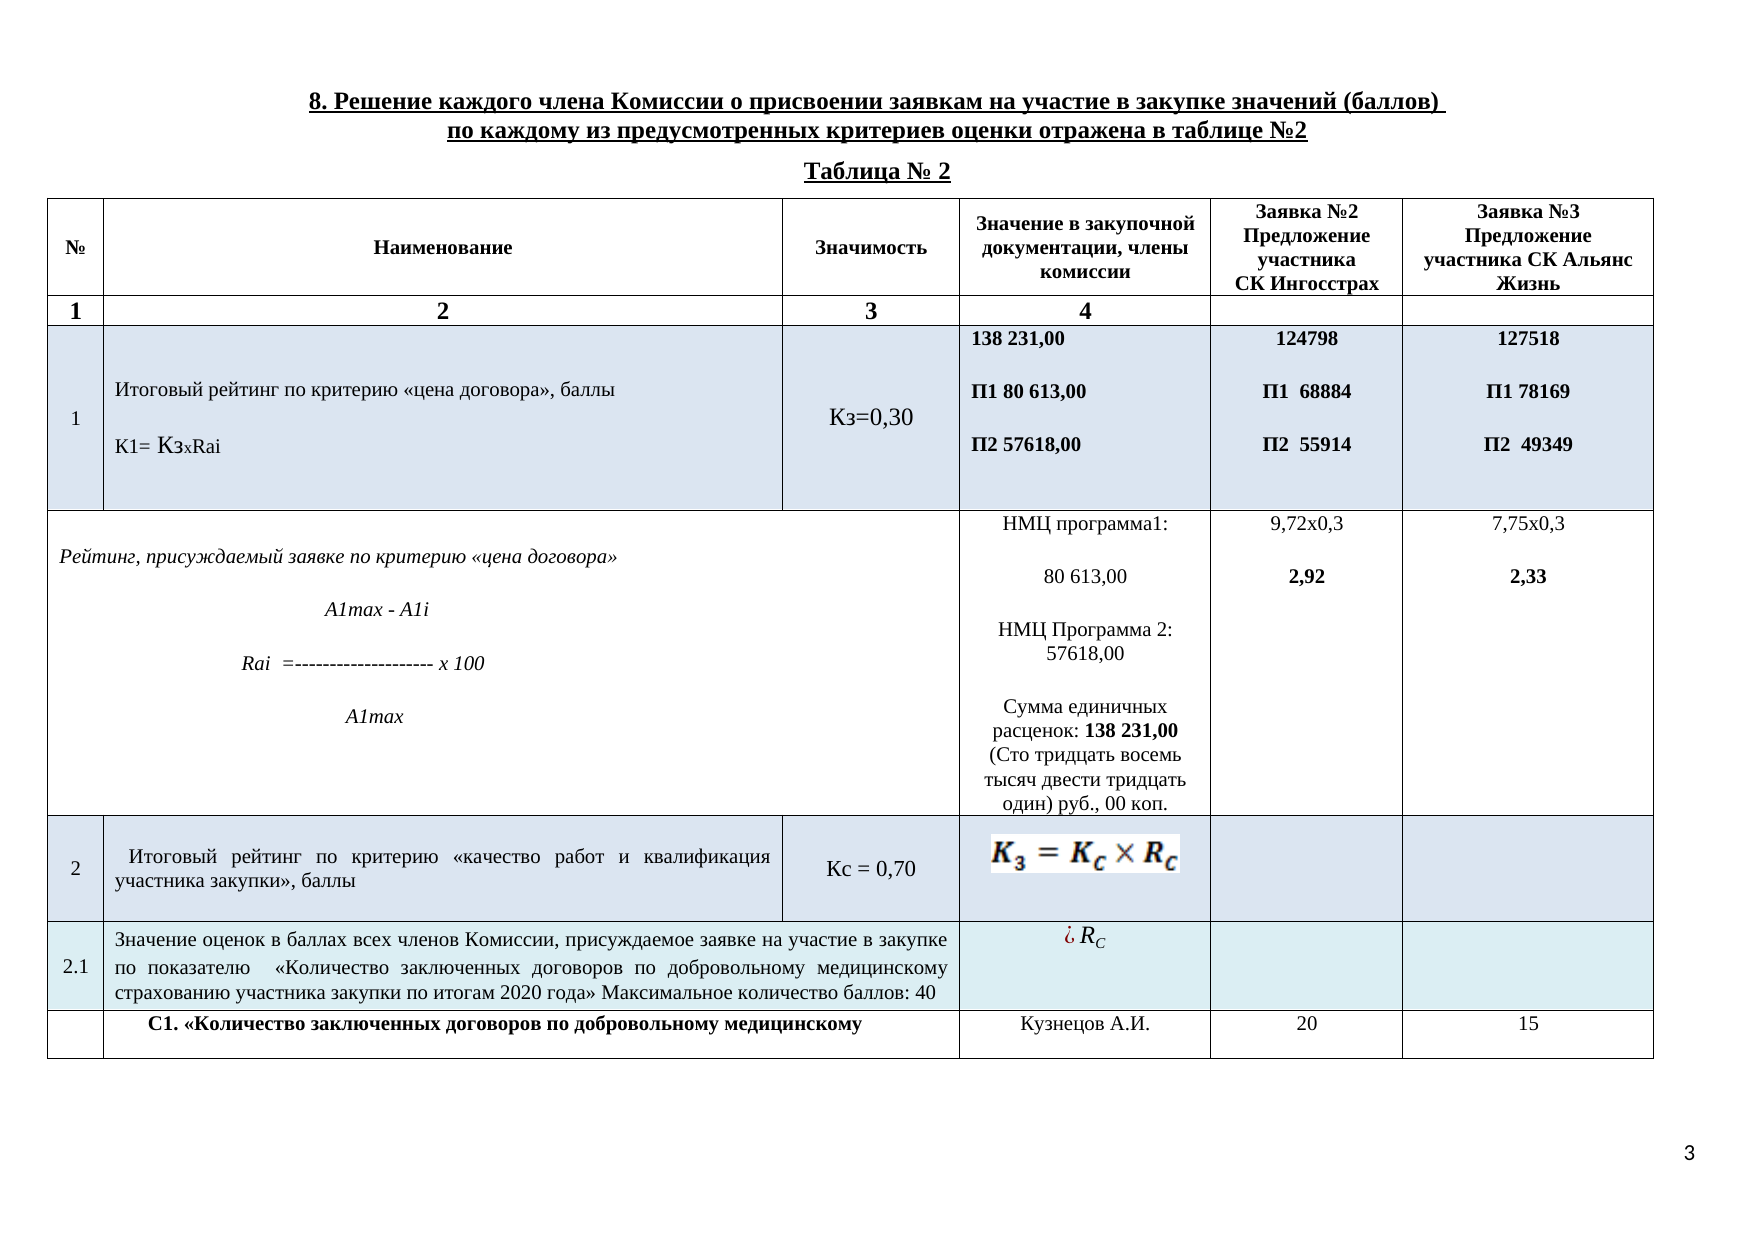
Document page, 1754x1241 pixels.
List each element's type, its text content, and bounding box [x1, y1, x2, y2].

text Таблица № 2 [59, 156, 1695, 185]
table_cell 2 [48, 816, 103, 921]
table_cell Итоговый рейтинг по критерию «цена договора», баллы К1= КзхRai [104, 326, 782, 509]
table_cell [1211, 296, 1402, 325]
table_cell 127518 П1 78169 П2 49349 [1403, 326, 1653, 509]
table_header Заявка №2 Предложение участника СК Ингосстрах [1211, 199, 1402, 295]
table_cell [960, 816, 1210, 921]
table_cell [960, 922, 1210, 1009]
table_cell [1211, 816, 1402, 921]
table_header Значение в закупочной документации, члены комиссии [960, 199, 1210, 295]
table_cell Значение оценок в баллах всех членов Комиссии, присуждаемое заявке на участие в закупке по показателю «Количество заключенных договоров по добровольному медицинскому страхованию участника закупки по итогам 2020 года» Максимальное количество баллов: 40 [104, 922, 959, 1009]
table_cell [1403, 296, 1653, 325]
table_cell НМЦ программа1: 80 613,00 НМЦ Программа 2: 57618,00 Сумма единичных расценок: 138 231,00 (Сто тридцать восемь тысяч двести тридцать один) руб., 00 коп. [960, 511, 1210, 814]
table_cell 1 [48, 326, 103, 509]
table_cell 2.1 [48, 922, 103, 1009]
table_cell [48, 1011, 103, 1058]
table_header Заявка №3 Предложение участника СК Альянс Жизнь [1403, 199, 1653, 295]
table_cell 15 [1403, 1011, 1653, 1058]
table_cell 9,72х0,3 2,92 [1211, 511, 1402, 814]
table_cell 124798 П1 68884 П2 55914 [1211, 326, 1402, 509]
table_cell [1403, 922, 1653, 1009]
table_cell Итоговый рейтинг по критерию «качество работ и квалификация участника закупки», баллы [104, 816, 782, 921]
table_cell Кс = 0,70 [783, 816, 959, 921]
table_cell Кузнецов А.И. [960, 1011, 1210, 1058]
table_cell 20 [1211, 1011, 1402, 1058]
table_cell 2 [104, 296, 782, 325]
table_cell 138 231,00 П1 80 613,00 П2 57618,00 [960, 326, 1210, 509]
table_cell Кз=0,30 [783, 326, 959, 509]
table_header Наименование [104, 199, 782, 295]
table_header Значимость [783, 199, 959, 295]
table_cell [1403, 816, 1653, 921]
table_cell 7,75х0,3 2,33 [1403, 511, 1653, 814]
table_header № [48, 199, 103, 295]
picture [991, 834, 1180, 873]
table_cell Рейтинг, присуждаемый заявке по критерию «цена договора» A1max - A1i Rai =-------------------- x 100 A1max [48, 511, 959, 814]
text 8. Решение каждого члена Комиссии о присвоении заявкам на участие в закупке значений (баллов) по каждому из предусмотренных критериев оценки отражена в таблице №2 [59, 86, 1695, 144]
table_cell 1 [48, 296, 103, 325]
table_cell 4 [960, 296, 1210, 325]
table_cell 3 [783, 296, 959, 325]
table_cell [1211, 922, 1402, 1009]
